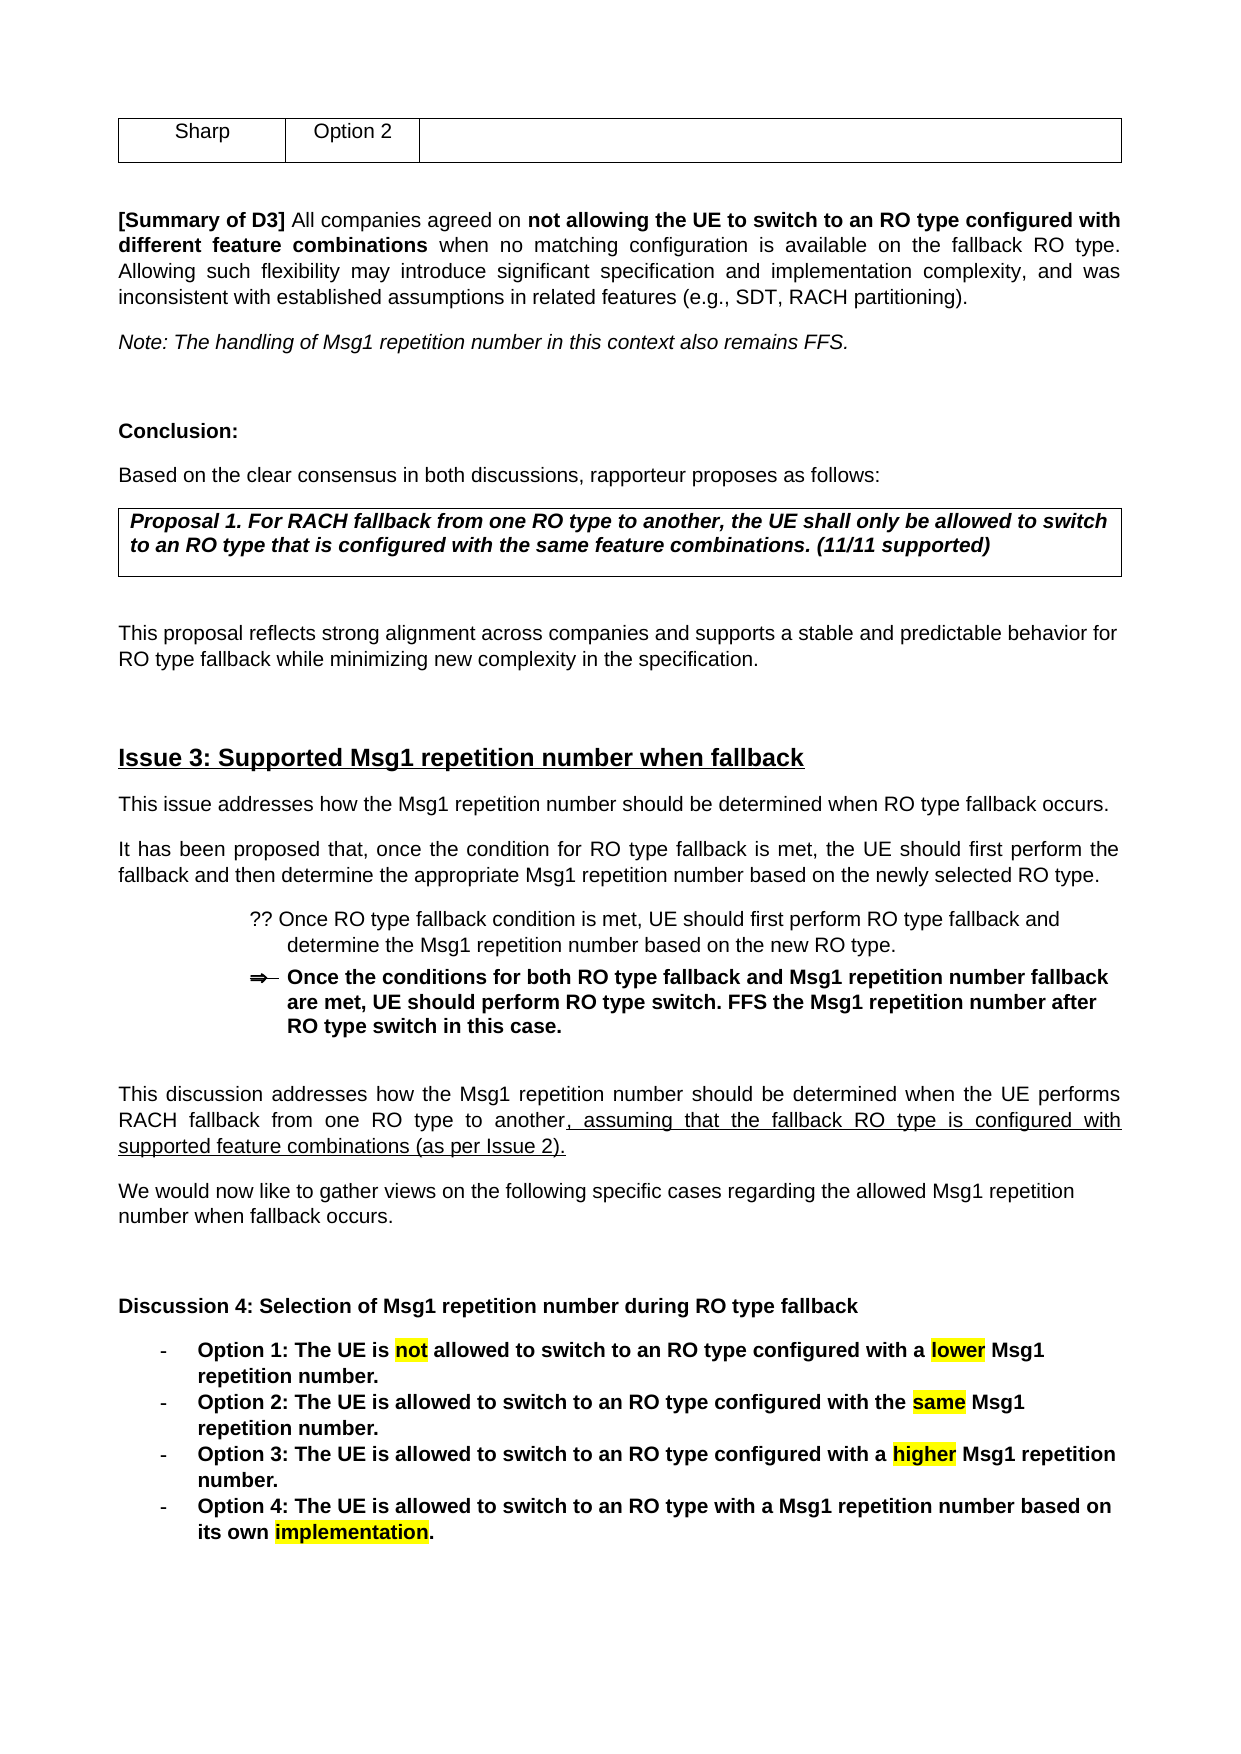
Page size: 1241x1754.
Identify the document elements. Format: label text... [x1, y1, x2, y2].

text Based on the clear consensus in both discussions, rapporteur proposes as follows: [118, 463, 1122, 487]
list ?? Once RO type fallback condition is met, UE should first perform RO type fallback and determine the Msg1 repetition number based on the new RO type. [249, 907, 1122, 957]
table_cell Sharp [119, 119, 285, 162]
table_header Proposal 1. For RACH fallback from one RO type to another, the UE shall only be allowed to switch to an RO type that is configured with the same feature combinations. (11/11 supported) [119, 509, 1121, 576]
text We would now like to gather views on the following specific cases regarding the allowed Msg1 repetition number when fallback occurs. [118, 1178, 1122, 1228]
text Discussion 4: Selection of Msg1 repetition number during RO type fallback [118, 1293, 1122, 1317]
list Option 2: The UE is allowed to switch to an RO type configured with the same Msg1 repetition number. [160, 1390, 1122, 1440]
list Option 4: The UE is allowed to switch to an RO type with a Msg1 repetition number based on its own implementation. [160, 1494, 1122, 1544]
text [Summary of D3] All companies agreed on not allowing the UE to switch to an RO type configured with different feature combinations when no matching configuration is available on the fallback RO type. Allowing such flexibility may introduce significant specification and implementation complexity, and was inconsistent with established assumptions in related features (e.g., SDT, RACH partitioning). [118, 207, 1122, 309]
text This issue addresses how the Msg1 repetition number should be determined when RO type fallback occurs. [118, 792, 1122, 816]
text Once the conditions for both RO type fallback and Msg1 repetition number fallback are met, UE should perform RO type switch. FFS the Msg1 repetition number after RO type switch in this case. [249, 965, 1122, 1038]
table_cell [420, 119, 1121, 162]
list Option 1: The UE is not allowed to switch to an RO type configured with a lower Msg1 repetition number. [160, 1338, 1122, 1388]
text This proposal reflects strong alignment across companies and supports a stable and predictable behavior for RO type fallback while minimizing new complexity in the specification. [118, 621, 1122, 671]
text This discussion addresses how the Msg1 repetition number should be determined when the UE performs RACH fallback from one RO type to another, assuming that the fallback RO type is configured with supported feature combinations (as per Issue 2). [118, 1082, 1122, 1158]
list Option 3: The UE is allowed to switch to an RO type configured with a higher Msg1 repetition number. [160, 1442, 1122, 1492]
text Note: The handling of Msg1 repetition number in this context also remains FFS. [118, 329, 1122, 353]
text Conclusion: [118, 419, 1122, 443]
table_cell Option 2 [286, 119, 419, 162]
subtitle Issue 3: Supported Msg1 repetition number when fallback [118, 742, 1122, 771]
text It has been proposed that, once the condition for RO type fallback is met, the UE should first perform the fallback and then determine the appropriate Msg1 repetition number based on the newly selected RO type. [118, 837, 1122, 887]
